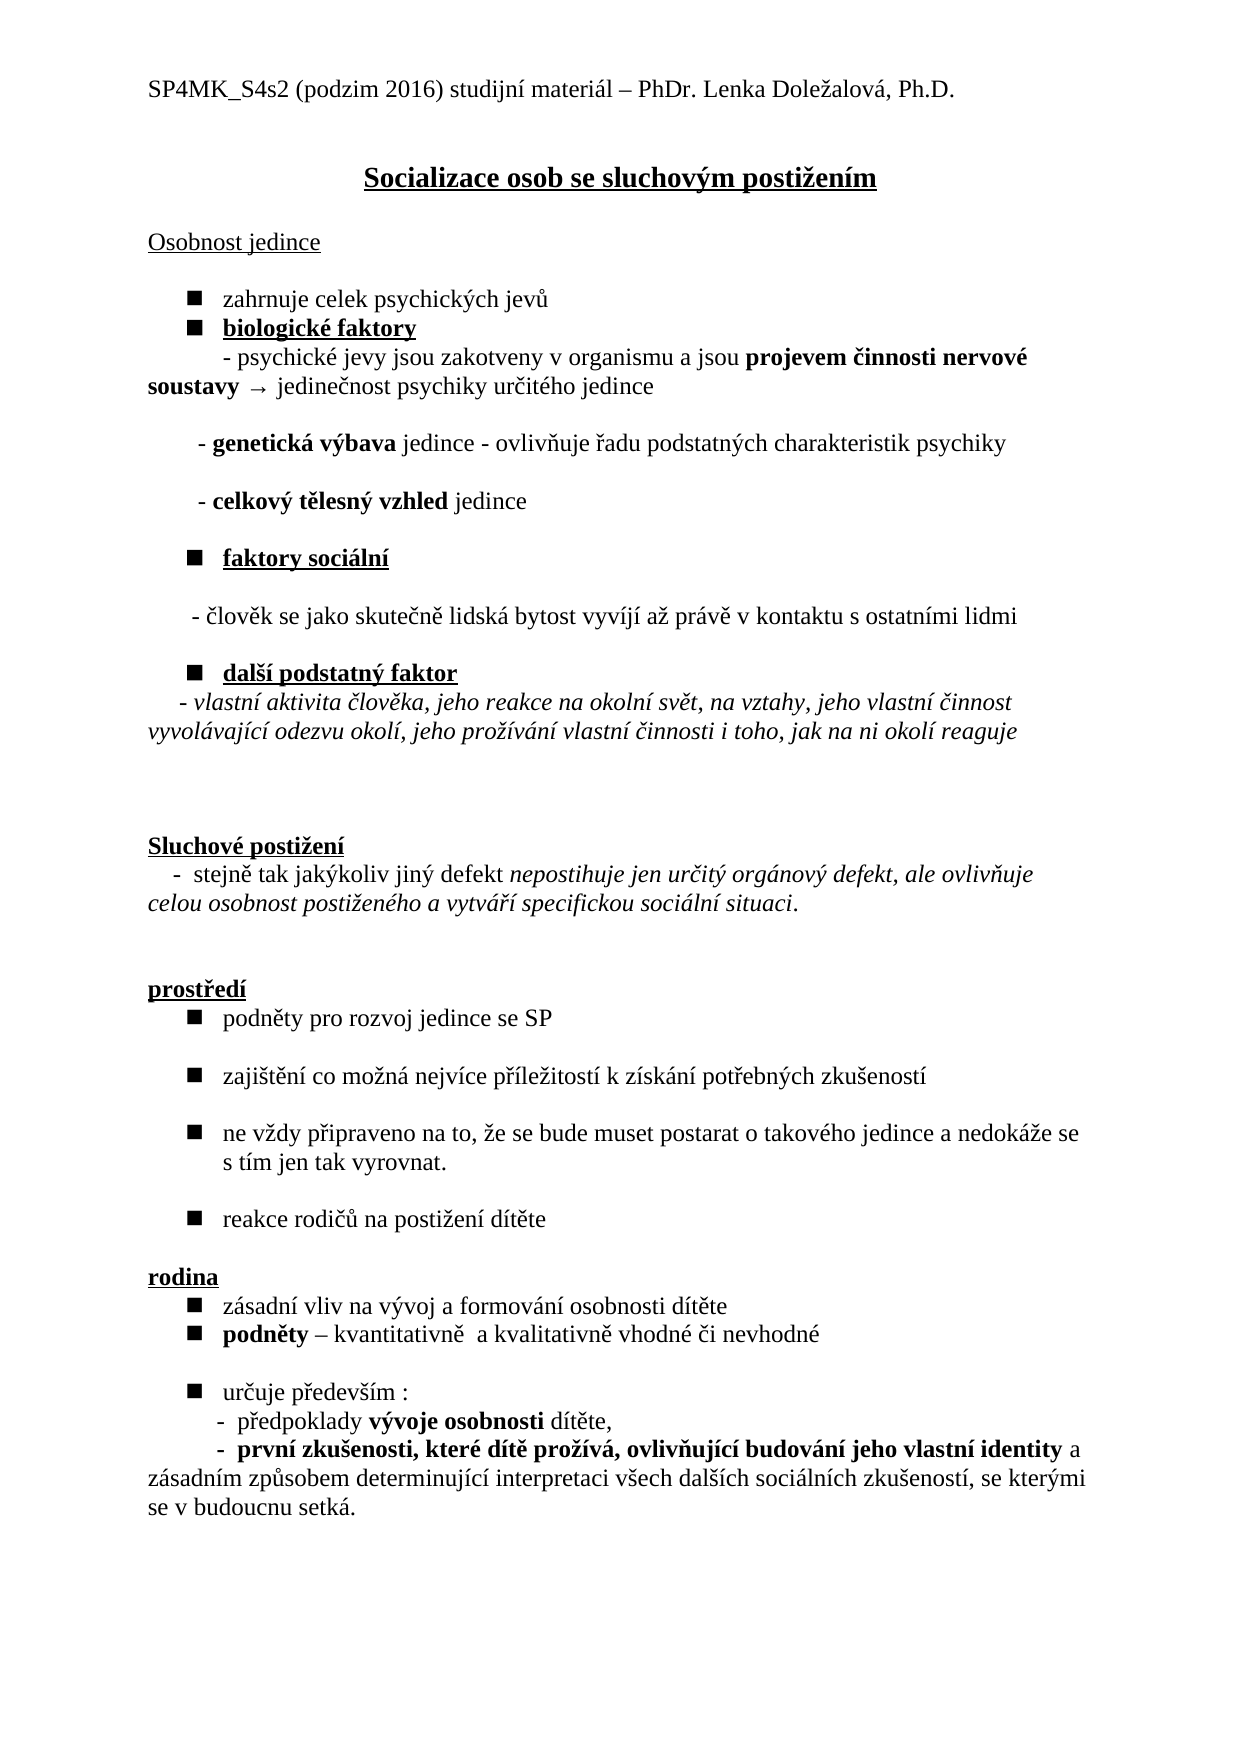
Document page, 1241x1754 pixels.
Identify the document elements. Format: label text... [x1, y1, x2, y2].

list další podstatný faktor [185, 658, 1093, 687]
list biologické faktory [185, 313, 1093, 342]
list faktory sociální [185, 543, 1093, 572]
text - člověk se jako skutečně lidská bytost vyvíjí až právě v kontaktu s ostatními lidmi [148, 601, 1093, 629]
list ne vždy připraveno na to, že se bude muset postarat o takového jedince a nedokáže se s tím jen tak vyrovnat. [185, 1118, 1093, 1176]
text - psychické jevy jsou zakotveny v organismu a jsou projevem činnosti nervové soustavy → jedinečnost psychiky určitého jedince [148, 342, 1093, 399]
text rodina [148, 1262, 1093, 1291]
text Sluchové postižení [148, 831, 1093, 859]
text - první zkušenosti, které dítě prožívá, ovlivňující budování jeho vlastní identity a zásadním způsobem determinující interpretaci všech dalších sociálních zkušeností, se kterými se v budoucnu setká. [148, 1434, 1093, 1521]
text Osobnost jedince [148, 227, 1093, 256]
text - genetická výbava jedince - ovlivňuje řadu podstatných charakteristik psychiky [148, 428, 1093, 457]
text Socializace osob se sluchovým postižením [148, 160, 1093, 193]
list určuje především : [185, 1377, 1093, 1406]
list zásadní vliv na vývoj a formování osobnosti dítěte [185, 1291, 1093, 1319]
text - předpoklady vývoje osobnosti dítěte, [148, 1406, 1093, 1434]
text prostředí [148, 974, 1093, 1003]
list reakce rodičů na postižení dítěte [185, 1204, 1093, 1233]
list zahrnuje celek psychických jevů [185, 284, 1093, 313]
list podněty – kvantitativně a kvalitativně vhodné či nevhodné [185, 1319, 1093, 1348]
list podněty pro rozvoj jedince se SP [185, 1003, 1093, 1032]
text - vlastní aktivita člověka, jeho reakce na okolní svět, na vztahy, jeho vlastní činnost vyvolávající odezvu okolí, jeho prožívání vlastní činnosti i toho, jak na ni okolí reaguje [148, 687, 1093, 744]
text - celkový tělesný vzhled jedince [148, 486, 1093, 514]
list zajištění co možná nejvíce příležitostí k získání potřebných zkušeností [185, 1061, 1093, 1089]
text - stejně tak jakýkoliv jiný defekt nepostihuje jen určitý orgánový defekt, ale ovlivňuje celou osobnost postiženého a vytváří specifickou sociální situaci. [148, 859, 1093, 917]
